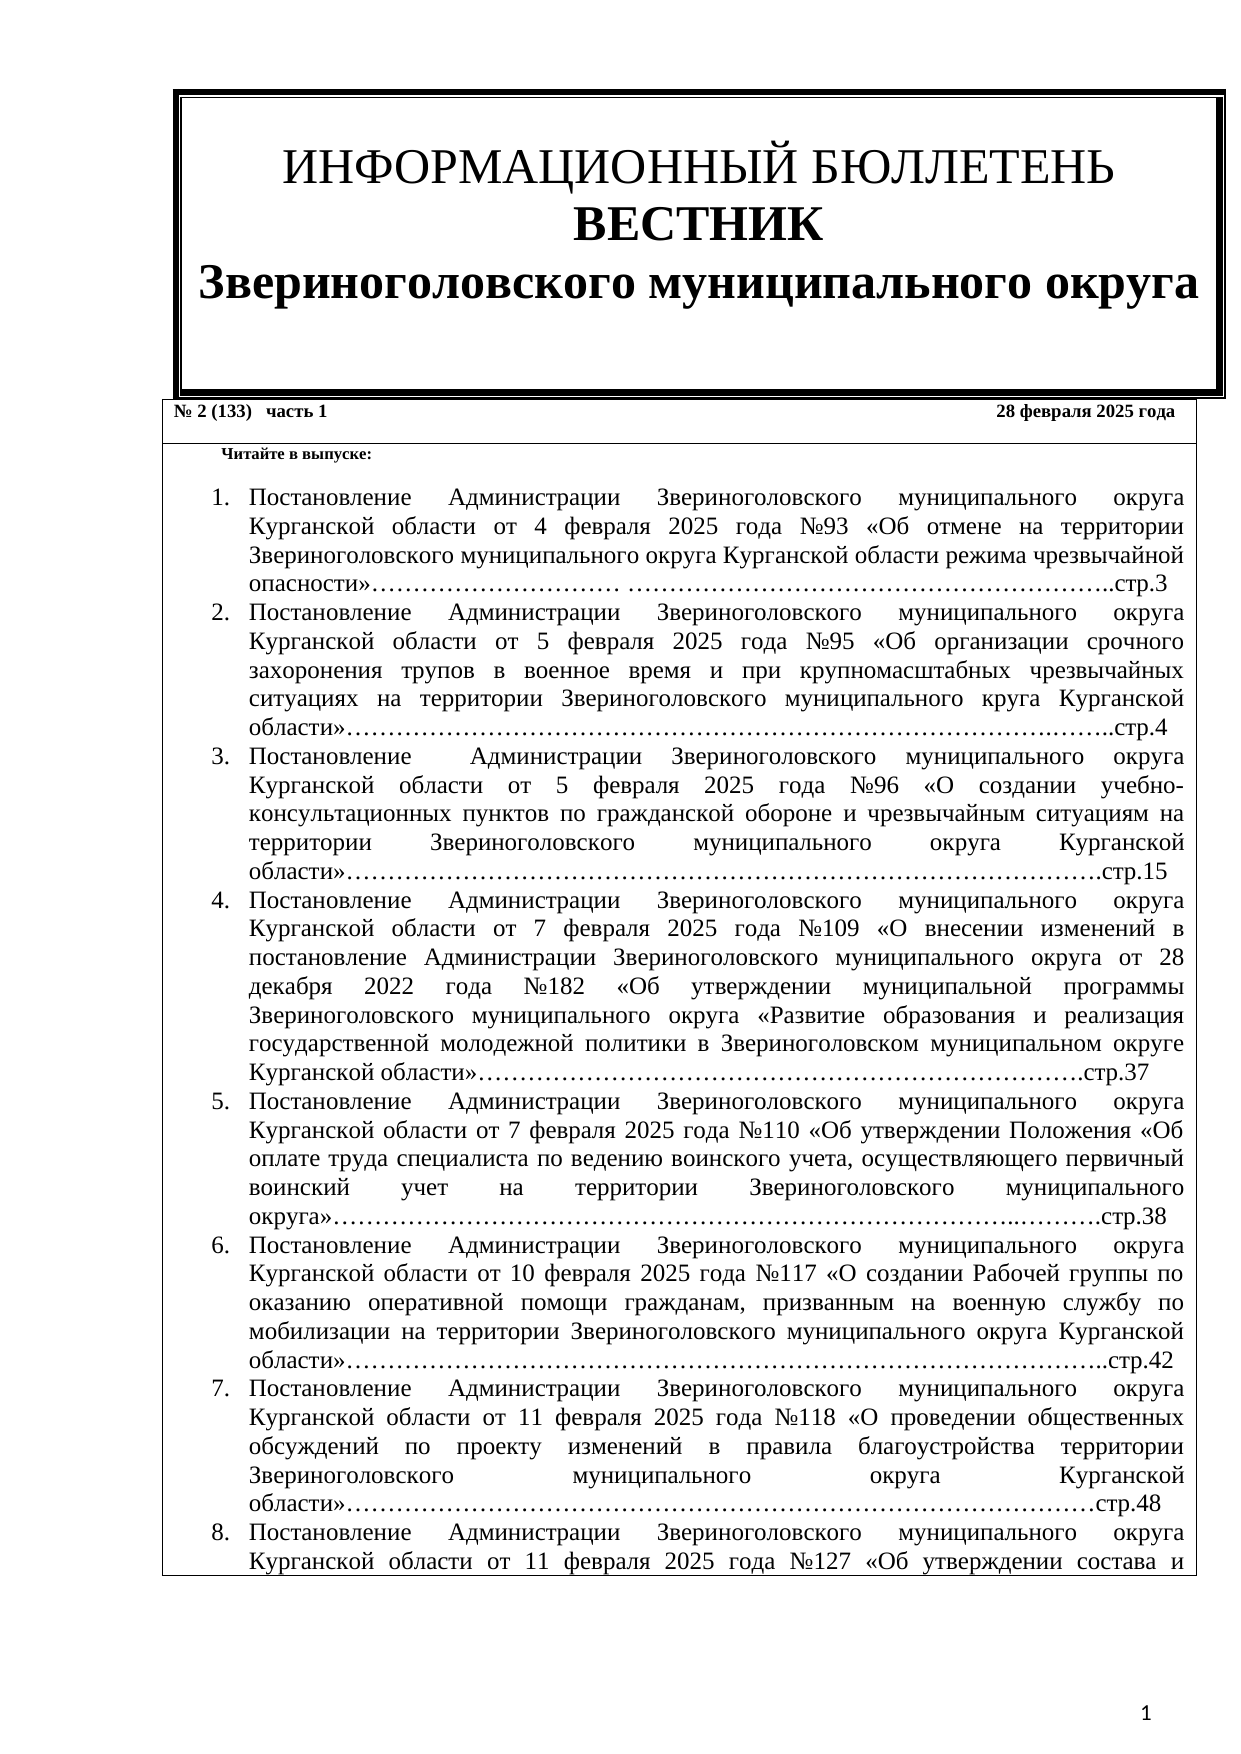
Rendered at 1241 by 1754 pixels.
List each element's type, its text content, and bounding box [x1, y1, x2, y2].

table_header ИНФОРМАЦИОННЫЙ БЮЛЛЕТЕНЬ ВЕСТНИК Звериноголовского муниципального округа [182, 98, 1216, 389]
table_header № 2 (133) часть 1 28 февраля 2025 года [163, 400, 1196, 443]
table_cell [163, 444, 1196, 1575]
